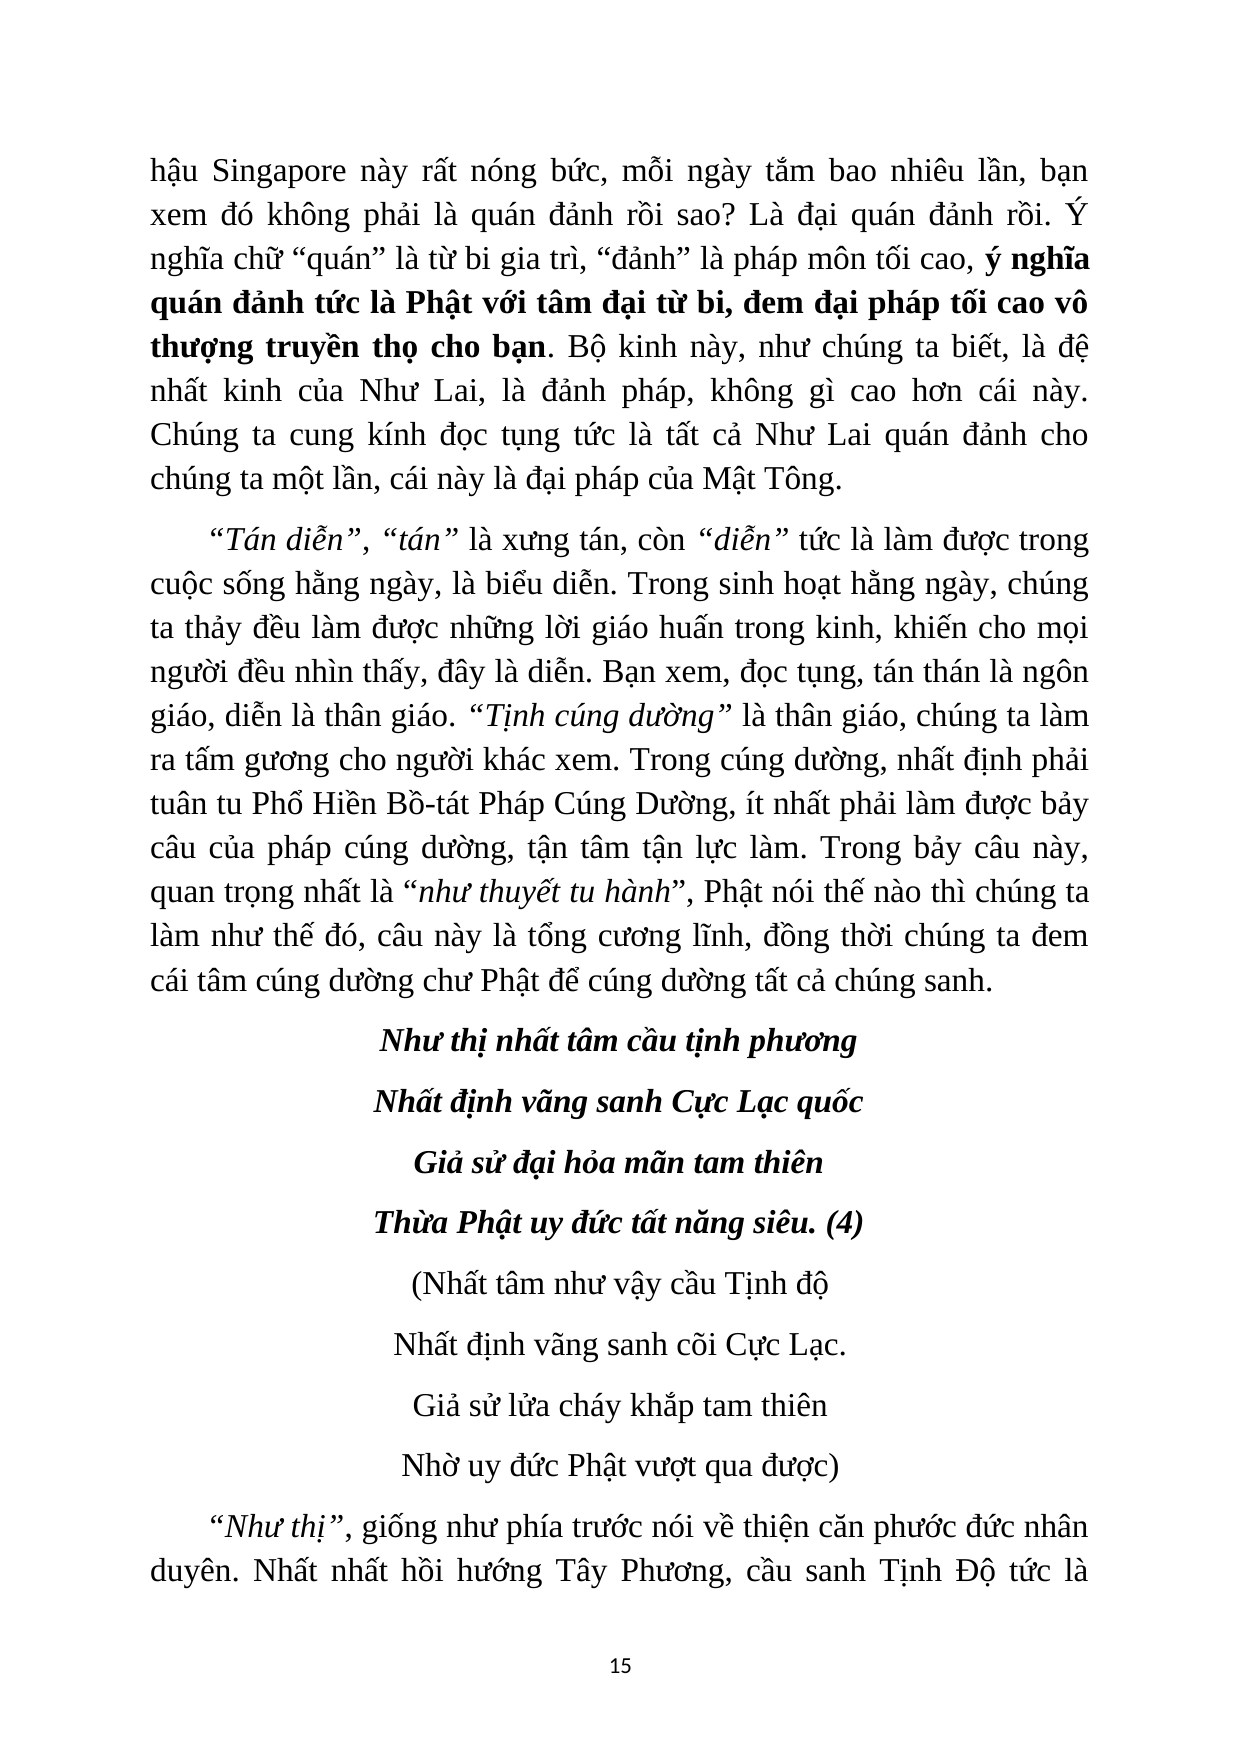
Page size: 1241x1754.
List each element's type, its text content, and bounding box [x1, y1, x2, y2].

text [150, 150, 1090, 497]
text Như thị nhất tâm cầu tịnh phương [150, 1021, 1090, 1059]
text Nhờ uy đức Phật vượt qua được) [150, 1446, 1090, 1484]
text (Nhất tâm như vậy cầu Tịnh độ [150, 1263, 1090, 1302]
text “Tán diễn”, “tán” là xưng tán, còn “diễn” tức là làm được trong cuộc sống hằng ngày, là biểu diễn. Trong sinh hoạt hằng ngày, chúng ta thảy đều làm được những lời giáo huấn trong kinh, khiến cho mọi người đều nhìn thấy, đây là diễn. Bạn xem, đọc tụng, tán thán là ngôn giáo, diễn là thân giáo. “Tịnh cúng dường” là thân giáo, chúng ta làm ra tấm gương cho người khác xem. Trong cúng dường, nhất định phải tuân tu Phổ Hiền Bồ-tát Pháp Cúng Dường, ít nhất phải làm được bảy câu của pháp cúng dường, tận tâm tận lực làm. Trong bảy câu này, quan trọng nhất là “như thuyết tu hành”, Phật nói thế nào thì chúng ta làm như thế đó, câu này là tổng cương lĩnh, đồng thời chúng ta đem cái tâm cúng dường chư Phật để cúng dường tất cả chúng sanh. [150, 519, 1090, 998]
text Giả sử đại hỏa mãn tam thiên [150, 1142, 1090, 1180]
text Giả sử lửa cháy khắp tam thiên [150, 1385, 1090, 1423]
text Nhất định vãng sanh Cực Lạc quốc [150, 1081, 1090, 1119]
text Nhất định vãng sanh cõi Cực Lạc. [150, 1324, 1090, 1362]
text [150, 1506, 1090, 1589]
text Thừa Phật uy đức tất năng siêu. (4) [150, 1203, 1090, 1241]
